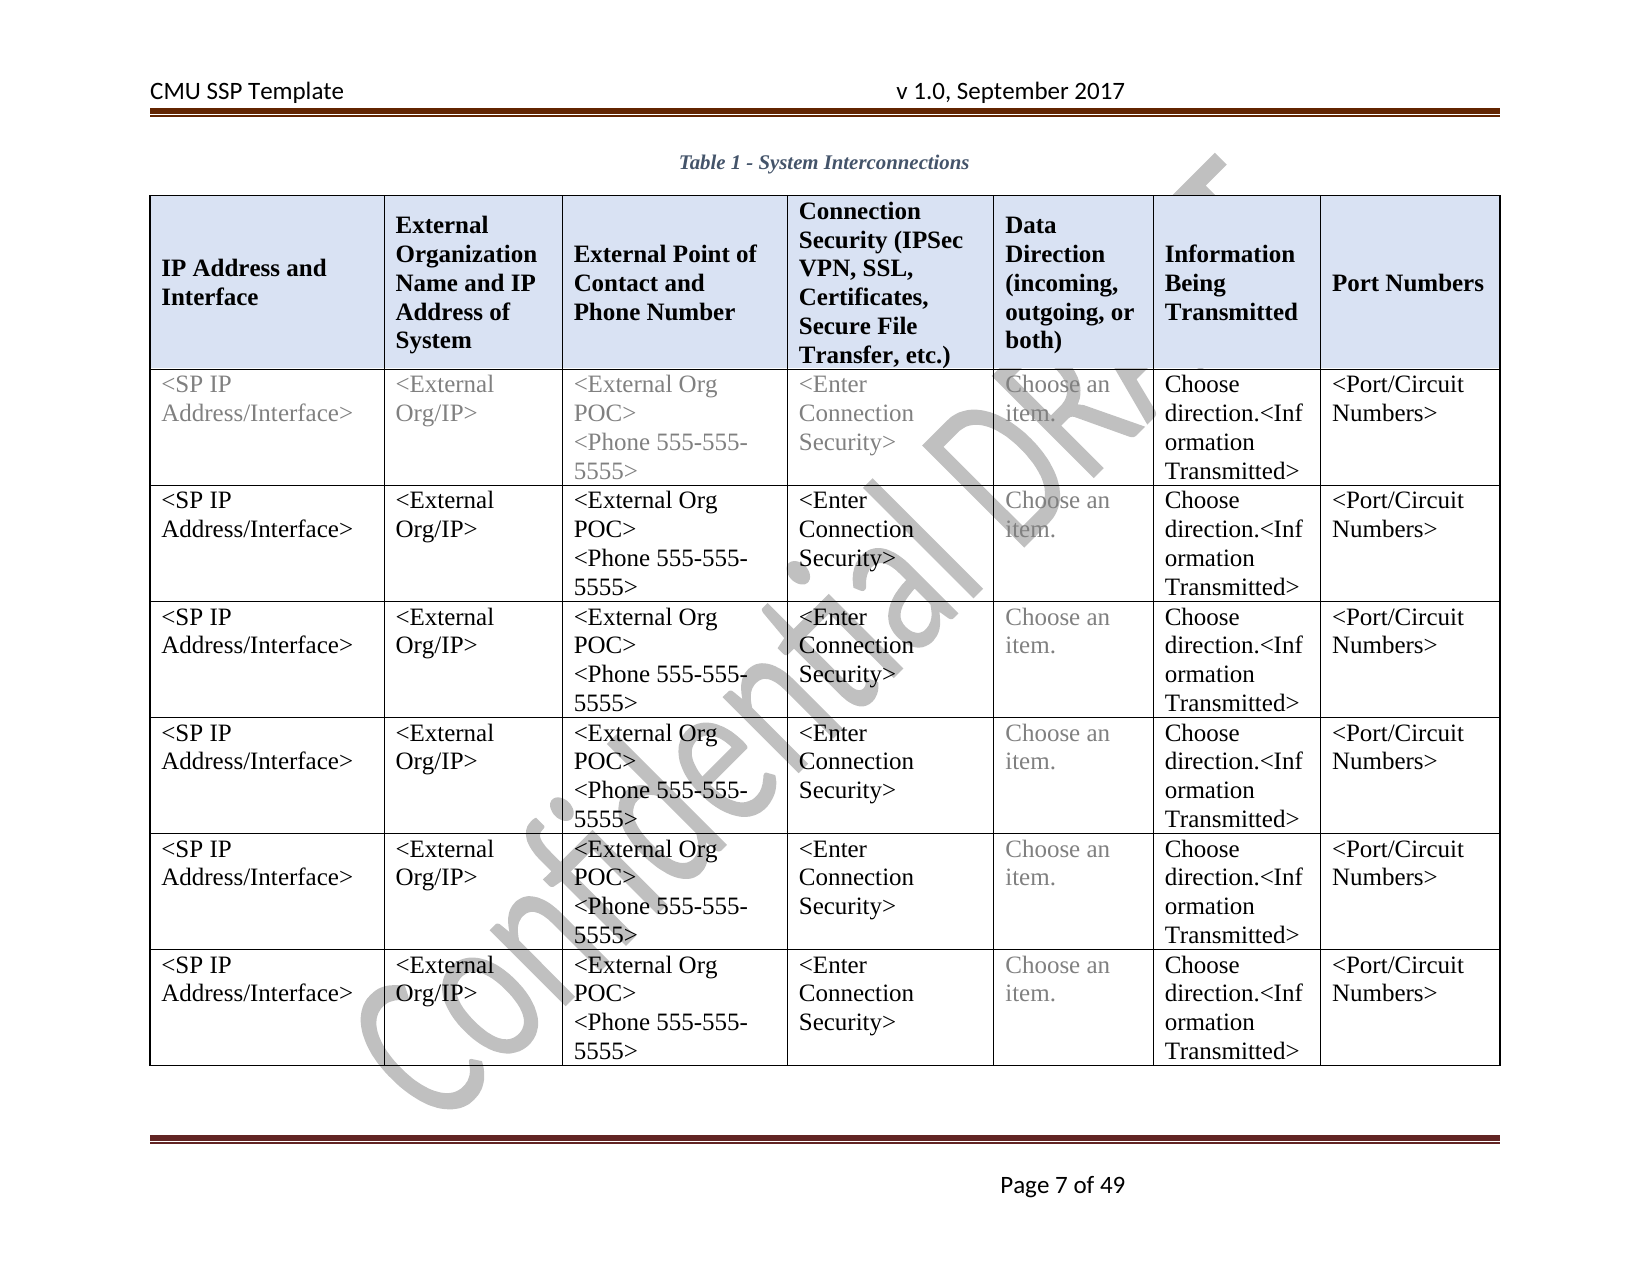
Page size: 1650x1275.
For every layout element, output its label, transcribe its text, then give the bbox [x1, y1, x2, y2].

table_cell [563, 834, 787, 949]
table_cell [563, 602, 787, 717]
table_header Information Being Transmitted [1154, 196, 1320, 368]
table_header IP Address and Interface [151, 196, 384, 368]
table_cell [563, 718, 787, 833]
table_cell [563, 950, 787, 1065]
table_header External Organization Name and IP Address of System [385, 196, 562, 368]
table_header Connection Security (IPSec VPN, SSL, Certificates, Secure File Transfer, etc.) [788, 196, 993, 368]
table_header Data Direction (incoming, outgoing, or both) [994, 196, 1153, 368]
table_header External Point of Contact and Phone Number [563, 196, 787, 368]
table_cell [563, 486, 787, 601]
table_cell [563, 370, 787, 484]
table_header Port Numbers [1321, 196, 1499, 368]
